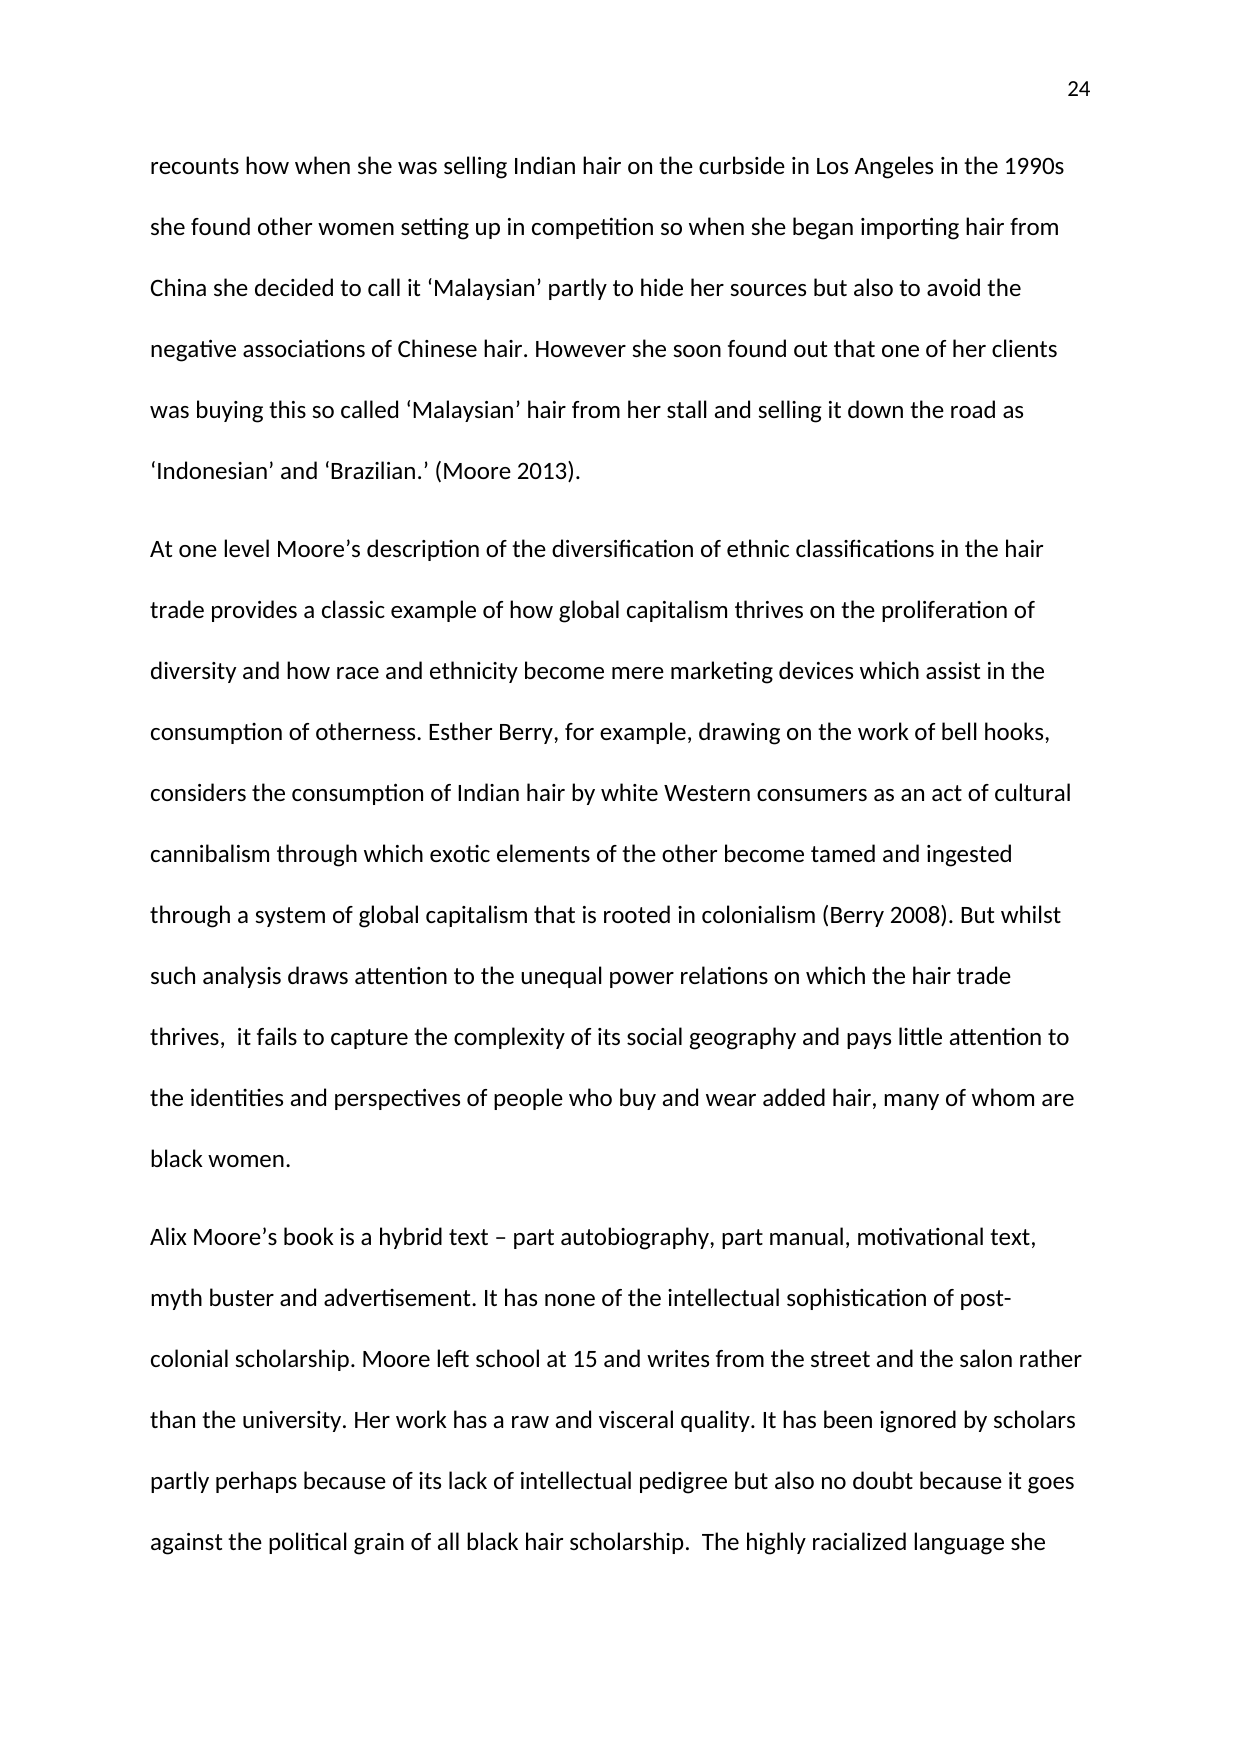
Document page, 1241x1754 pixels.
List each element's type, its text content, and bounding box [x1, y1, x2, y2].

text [150, 1221, 1090, 1557]
text At one level Moore’s description of the diversification of ethnic classifications in the hair trade provides a classic example of how global capitalism thrives on the proliferation of diversity and how race and ethnicity become mere marketing devices which assist in the consumption of otherness. Esther Berry, for example, drawing on the work of bell hooks, considers the consumption of Indian hair by white Western consumers as an act of cultural cannibalism through which exotic elements of the other become tamed and ingested through a system of global capitalism that is rooted in colonialism (Berry 2008). But whilst such analysis draws attention to the unequal power relations on which the hair trade thrives, it fails to capture the complexity of its social geography and pays little attention to the identities and perspectives of people who buy and wear added hair, many of whom are black women. [150, 533, 1090, 1174]
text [150, 150, 1090, 486]
